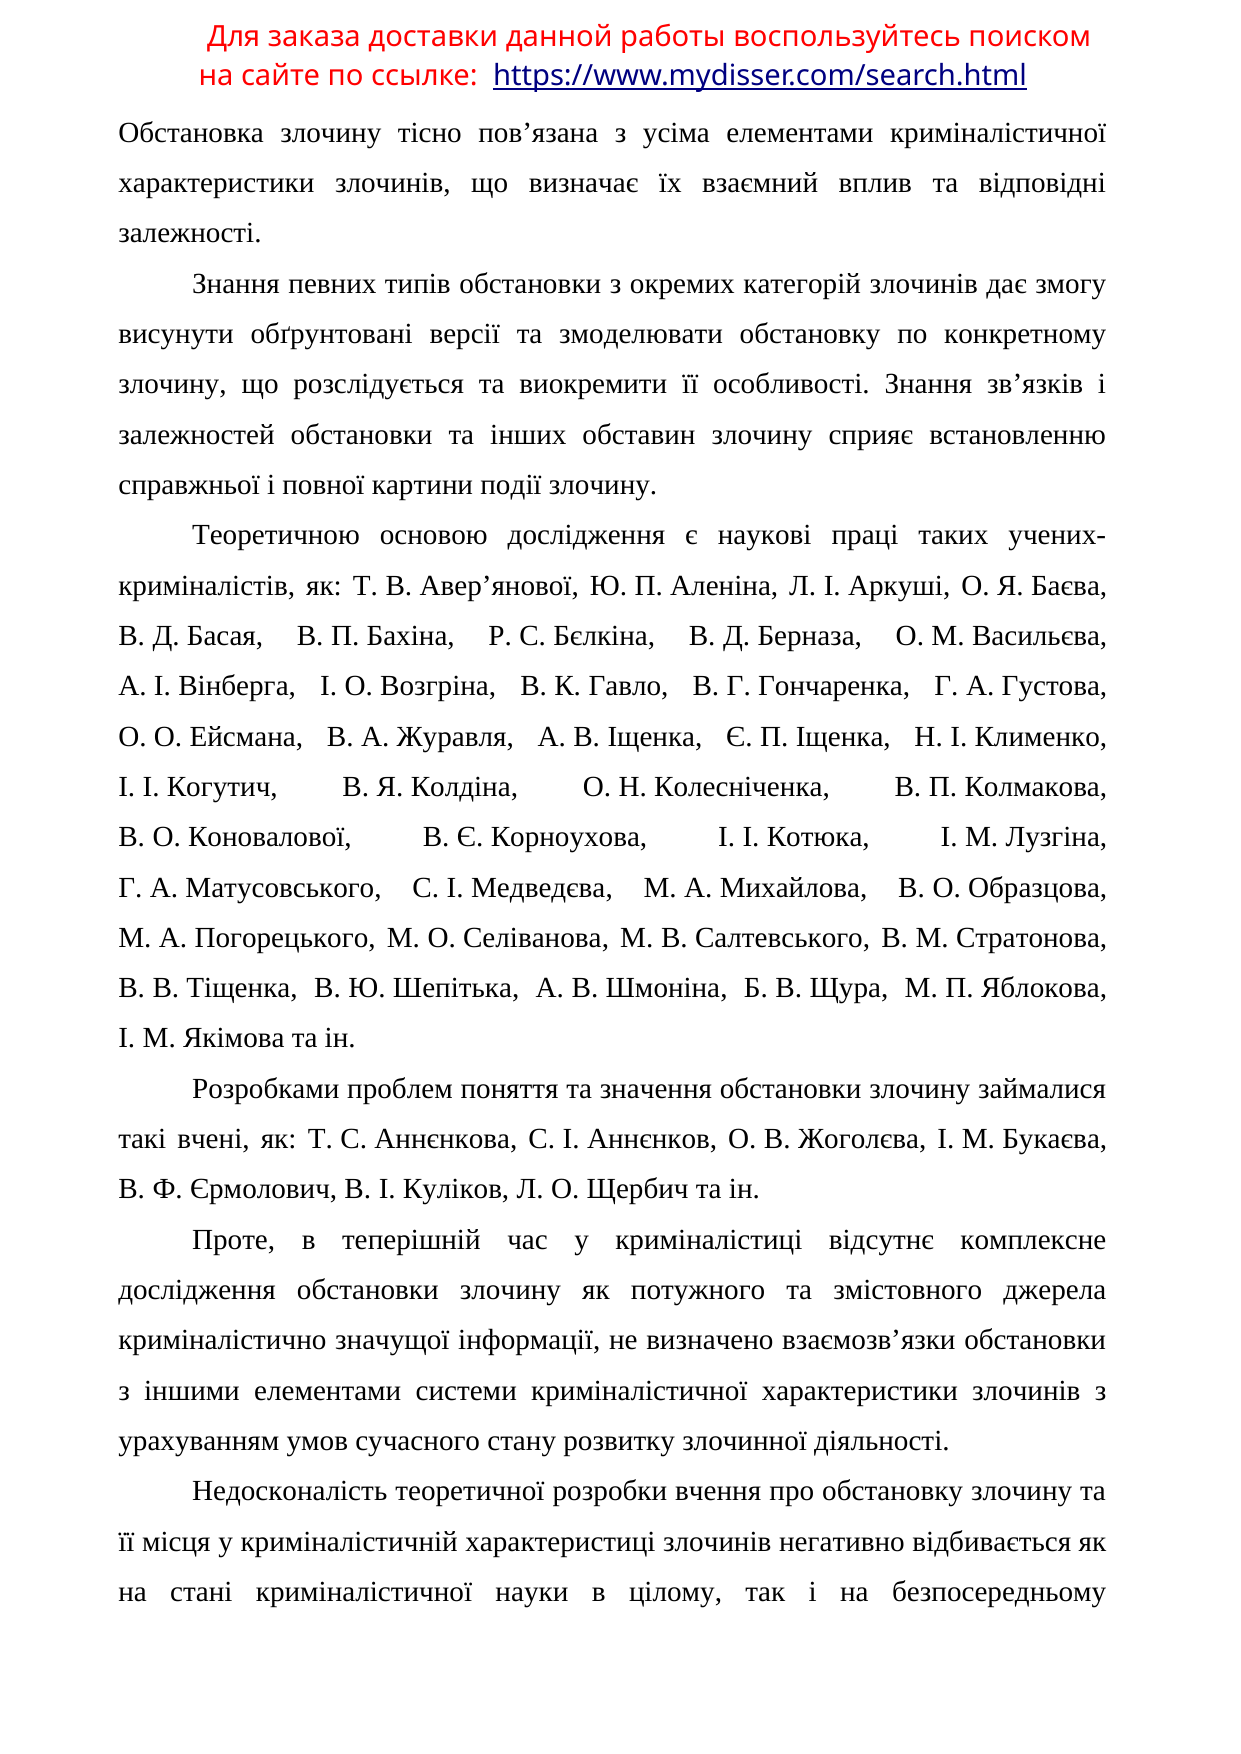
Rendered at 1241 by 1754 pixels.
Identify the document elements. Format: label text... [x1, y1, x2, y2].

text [118, 1473, 1107, 1608]
text Проте, в теперішній час у криміналістиці відсутнє комплексне дослідження обстановки злочину як потужного та змістовного джерела криміналістично значущої інформації, не визначено взаємозв’язки обстановки з іншими елементами системи криміналістичної характеристики злочинів з урахуванням умов сучасного стану розвитку злочинної діяльності. [118, 1222, 1107, 1457]
text Розробками проблем поняття та значення обстановки злочину займалися такі вчені, як: Т. С. Аннєнкова, С. І. Аннєнков, О. В. Жоголєва, І. М. Букаєва, В. Ф. Єрмолович, В. І. Куліков, Л. О. Щербич та ін. [118, 1071, 1107, 1205]
text Теоретичною основою дослідження є наукові праці таких учених-криміналістів, як: Т. В. Авер’янової, Ю. П. Аленіна, Л. І. Аркуші, О. Я. Баєва, В. Д. Басая, В. П. Бахіна, Р. С. Бєлкіна, В. Д. Берназа, О. М. Васильєва, А. І. Вінберга, І. О. Возгріна, В. К. Гавло, В. Г. Гончаренка, Г. А. Густова, О. О. Ейсмана, В. А. Журавля, А. В. Іщенка, Є. П. Іщенка, Н. І. Клименко, І. І. Когутич, В. Я. Колдіна, О. Н. Колесніченка, В. П. Колмакова, В. О. Коновалової, В. Є. Корноухова, І. І. Котюка, І. М. Лузгіна, Г. А. Матусовського, С. І. Медведєва, М. А. Михайлова, В. О. Образцова, М. А. Погорецького, М. О. Селіванова, М. В. Салтевського, В. М. Стратонова, В. В. Тіщенка, В. Ю. Шепітька, А. В. Шмоніна, Б. В. Щура, М. П. Яблокова, І. М. Якімова та ін. [118, 517, 1107, 1054]
text Знання певних типів обстановки з окремих категорій злочинів дає змогу висунути обґрунтовані версії та змоделювати обстановку по конкретному злочину, що розслідується та виокремити її особливості. Знання зв’язків і залежностей обстановки та інших обставин злочину сприяє встановленню справжньої і повної картини події злочину. [118, 266, 1107, 501]
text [118, 115, 1107, 249]
